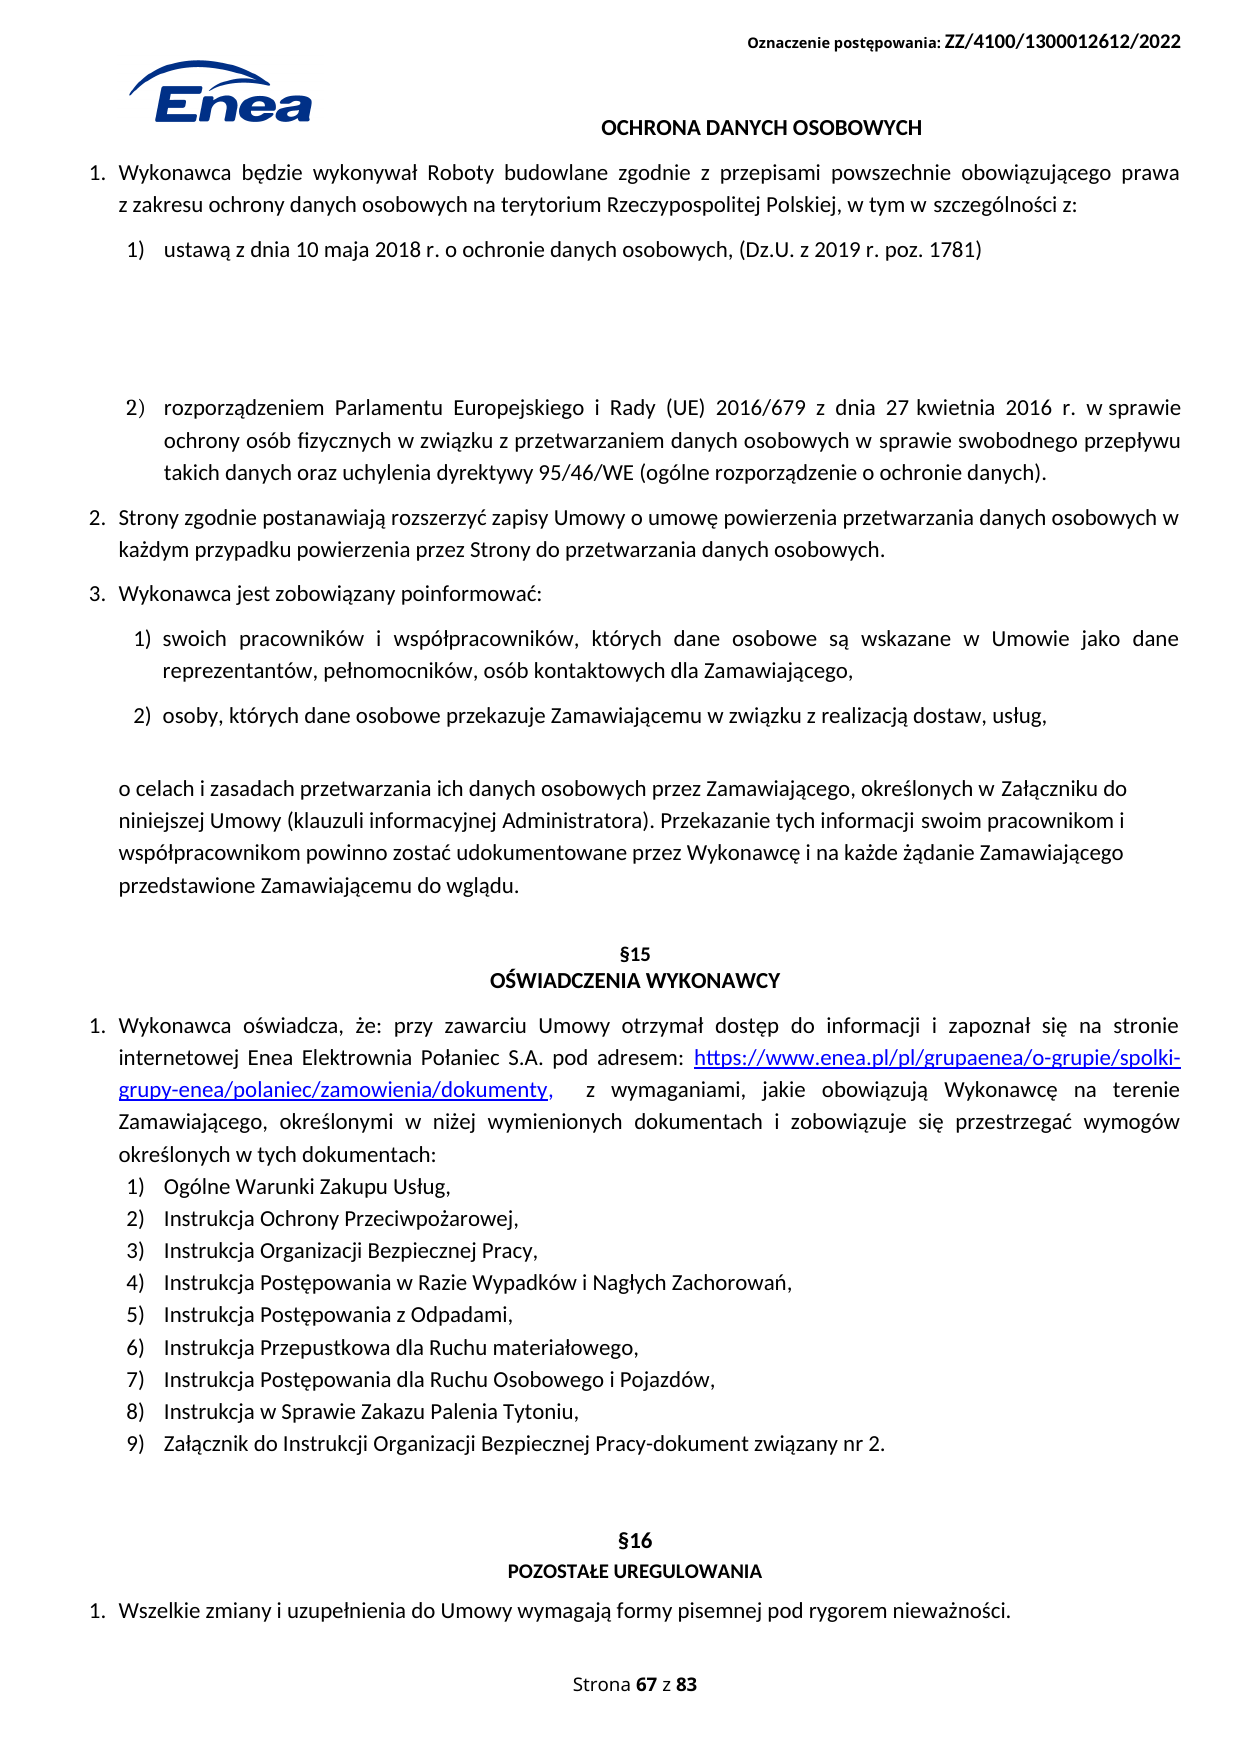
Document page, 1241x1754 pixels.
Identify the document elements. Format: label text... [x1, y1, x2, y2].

subtitle swoich pracowników i współpracowników, których dane osobowe są wskazane w Umowie jako dane reprezentantów, pełnomocników, osób kontaktowych dla Zamawiającego, [133, 624, 1181, 684]
list Instrukcja Postępowania z Odpadami, [126, 1301, 1181, 1329]
list Wykonawca jest zobowiązany poinformować: [89, 579, 1181, 607]
list Instrukcja Organizacji Bezpiecznej Pracy, [126, 1236, 1181, 1264]
list Instrukcja Ochrony Przeciwpożarowej, [126, 1204, 1181, 1232]
list Strony zgodnie postanawiają rozszerzyć zapisy Umowy o umowę powierzenia przetwarzania danych osobowych w każdym przypadku powierzenia przez Strony do przetwarzania danych osobowych. [89, 503, 1181, 563]
subtitle ustawą z dnia 10 maja 2018 r. o ochronie danych osobowych, (Dz.U. z 2019 r. poz. 1781) [126, 235, 1181, 263]
list Instrukcja Postępowania w Razie Wypadków i Nagłych Zachorowań, [126, 1268, 1181, 1296]
list OCHRONA DANYCH OSOBOWYCH [89, 113, 1181, 142]
list OŚWIADCZENIA WYKONAWCY [89, 966, 1181, 994]
list Instrukcja Przepustkowa dla Ruchu materiałowego, [126, 1333, 1181, 1361]
text §15 [89, 941, 1181, 966]
picture [117, 50, 324, 124]
list Załącznik do Instrukcji Organizacji Bezpiecznej Pracy-dokument związany nr 2. [126, 1429, 1181, 1457]
list Wszelkie zmiany i uzupełnienia do Umowy wymagają formy pisemnej pod rygorem nieważności. [89, 1596, 1181, 1624]
subtitle osoby, których dane osobowe przekazuje Zamawiającemu w związku z realizacją dostaw, usług, [133, 701, 1181, 729]
list §16 [89, 1526, 1181, 1554]
list Wykonawca będzie wykonywał Roboty budowlane zgodnie z przepisami powszechnie obowiązującego prawa z zakresu ochrony danych osobowych na terytorium Rzeczypospolitej Polskiej, w tym w szczególności z: [89, 158, 1181, 218]
subtitle o celach i zasadach przetwarzania ich danych osobowych przez Zamawiającego, określonych w Załączniku do niniejszej Umowy (klauzuli informacyjnej Administratora). Przekazanie tych informacji swoim pracownikom i współpracownikom powinno zostać udokumentowane przez Wykonawcę i na każde żądanie Zamawiającego przedstawione Zamawiającemu do wglądu. [118, 774, 1181, 899]
text POZOSTAŁE UREGULOWANIA [89, 1558, 1181, 1583]
subtitle rozporządzeniem Parlamentu Europejskiego i Rady (UE) 2016/679 z dnia 27 kwietnia 2016 r. w sprawie ochrony osób fizycznych w związku z przetwarzaniem danych osobowych w sprawie swobodnego przepływu takich danych oraz uchylenia dyrektywy 95/46/WE (ogólne rozporządzenie o ochronie danych). [126, 393, 1181, 486]
list Wykonawca oświadcza, że: przy zawarciu Umowy otrzymał dostęp do informacji i zapoznał się na stronie internetowej Enea Elektrownia Połaniec S.A. pod adresem: https://www.enea.pl/pl/grupaenea/o-grupie/spolki-grupy-enea/polaniec/zamowienia/dokumenty, z wymaganiami, jakie obowiązują Wykonawcę na terenie Zamawiającego, określonymi w niżej wymienionych dokumentach i zobowiązuje się przestrzegać wymogów określonych w tych dokumentach: [89, 1011, 1181, 1168]
list Ogólne Warunki Zakupu Usług, [126, 1172, 1181, 1200]
list Instrukcja w Sprawie Zakazu Palenia Tytoniu, [126, 1397, 1181, 1425]
list Instrukcja Postępowania dla Ruchu Osobowego i Pojazdów, [126, 1365, 1181, 1393]
